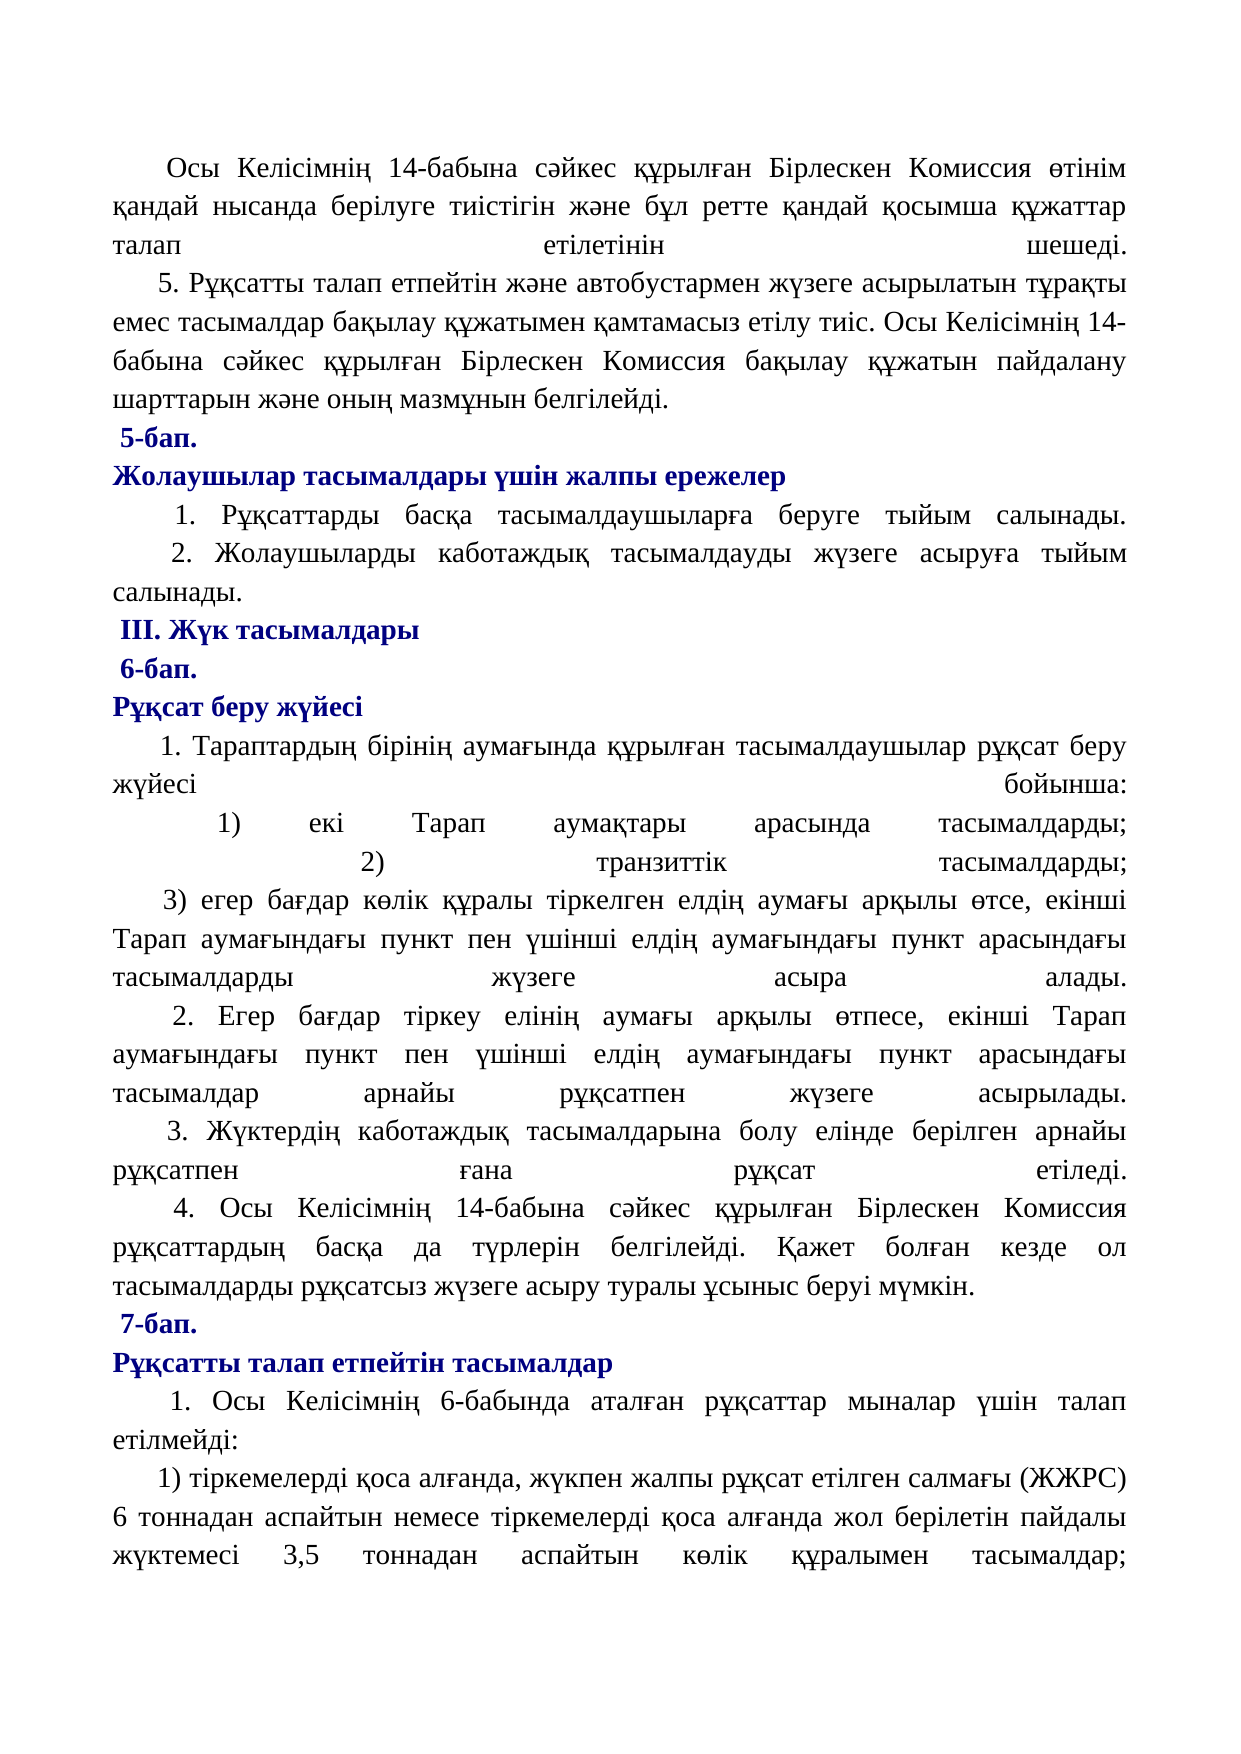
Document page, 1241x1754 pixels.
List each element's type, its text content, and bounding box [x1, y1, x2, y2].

text III. Жүк тасымалдары [112, 612, 1128, 646]
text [112, 1383, 1128, 1571]
text 5-бап. Жолаушылар тасымалдары үшiн жалпы ережелер [112, 420, 1128, 492]
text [112, 150, 1128, 415]
text 6-бап. Рұқсат беру жүйесi [112, 651, 1128, 723]
text 1. Рұқсаттарды басқа тасымалдаушыларға беруге тыйым салынады. 2. Жолаушыларды каботаждық тасымалдауды жүзеге асыруға тыйым салынады. [112, 497, 1128, 607]
text 7-бап. Рұқсатты талап етпейтiн тасымалдар [112, 1306, 1128, 1378]
text 1. Тараптардың бiрiнiң аумағында құрылған тасымалдаушылар рұқсат беру жүйесi бойынша: 1) екi Тарап аумақтары арасында тасымалдарды; 2) транзиттiк тасымалдарды; 3) егер бағдар көлiк құралы тiркелген елдiң аумағы арқылы өтсе, екiншi Тарап аумағындағы пункт пен үшiншi елдiң аумағындағы пункт арасындағы тасымалдарды жүзеге асыра алады. 2. Егер бағдар тiркеу елiнiң аумағы арқылы өтпесе, екiншi Тарап аумағындағы пункт пен үшiншi елдiң аумағындағы пункт арасындағы тасымалдар арнайы рұқсатпен жүзеге асырылады. 3. Жүктердiң каботаждық тасымалдарына болу елiнде берiлген арнайы рұқсатпен ғана рұқсат етiледi. 4. Осы Келiсiмнiң 14-бабына сәйкес құрылған Бiрлескен Комиссия рұқсаттардың басқа да түрлерiн белгiлейдi. Қажет болған кезде ол тасымалдарды рұқсатсыз жүзеге асыру туралы ұсыныс беруi мүмкiн. [112, 728, 1128, 1301]
